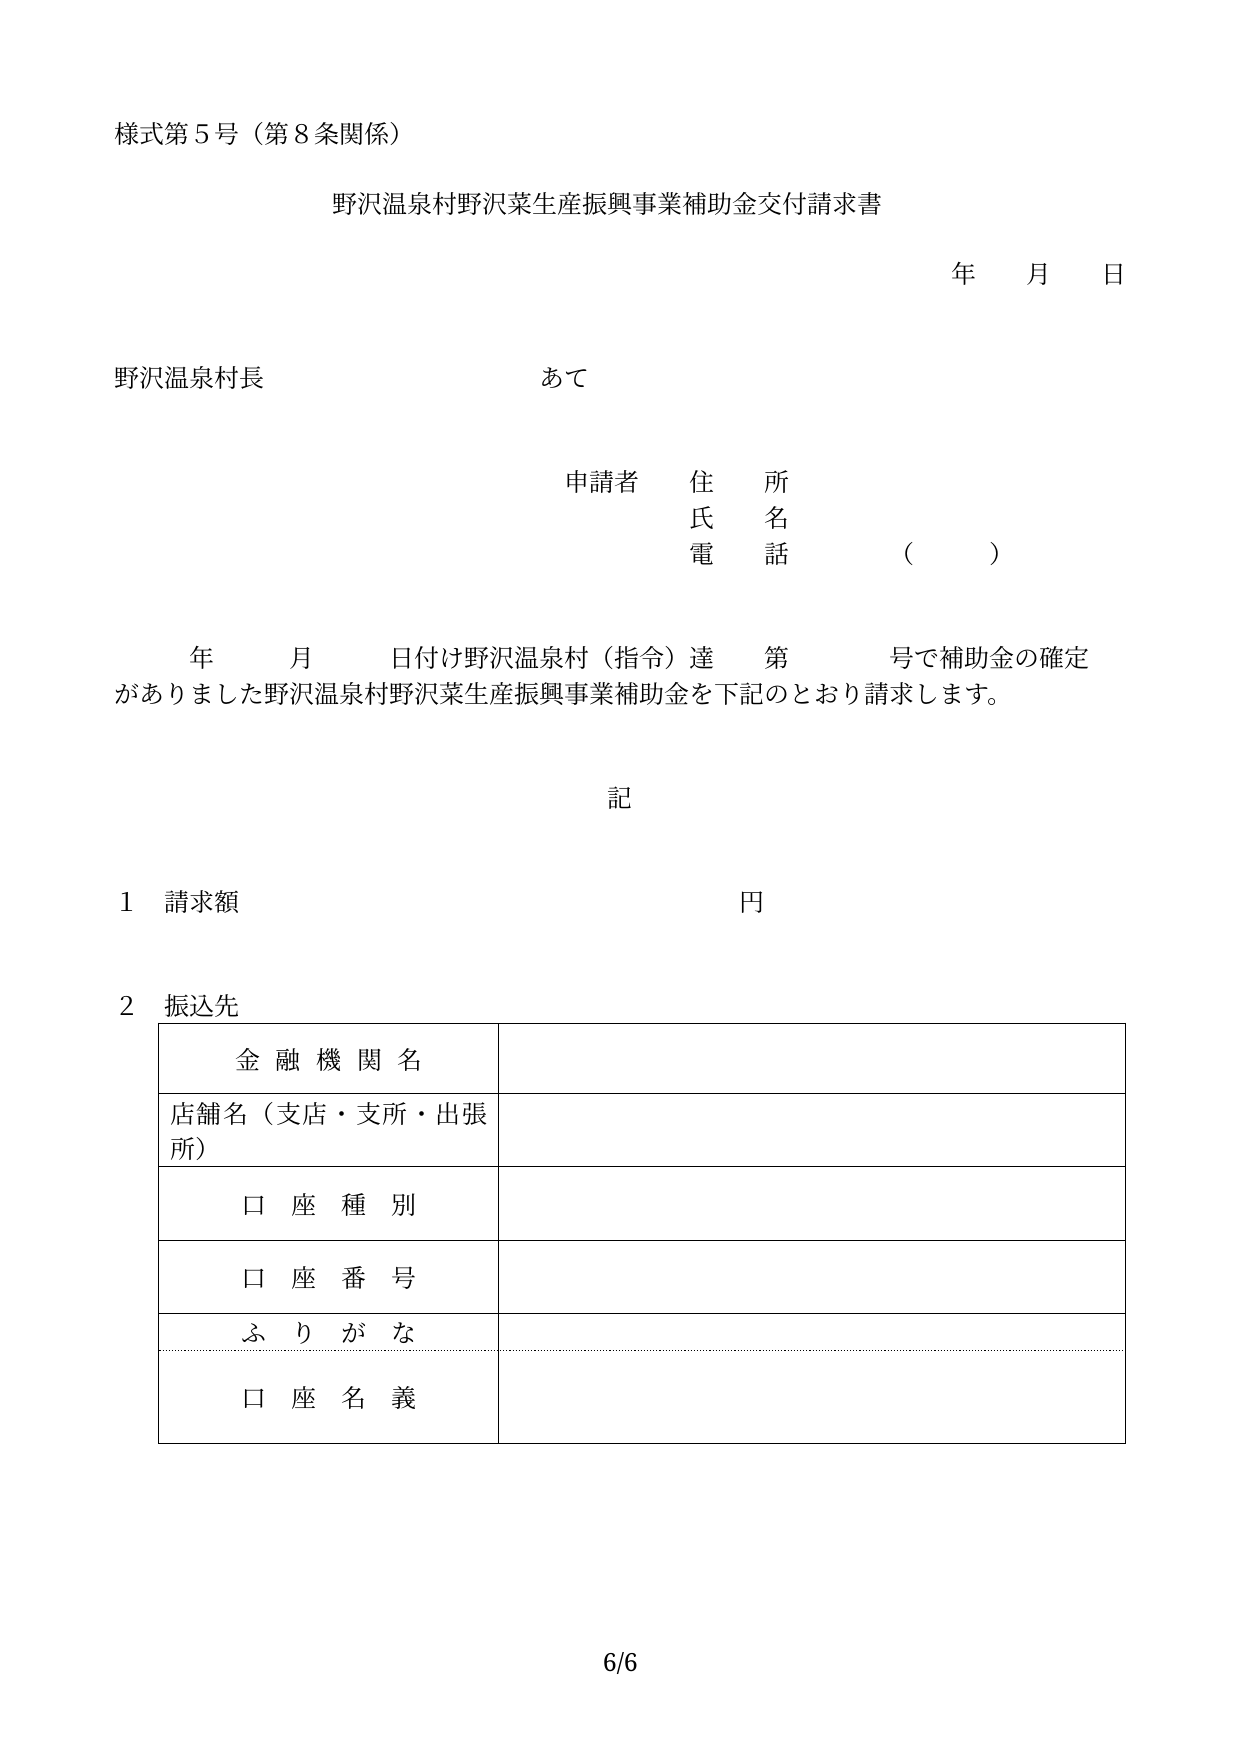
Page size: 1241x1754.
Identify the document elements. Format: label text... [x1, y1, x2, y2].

text 年 月 日 [114, 254, 1126, 291]
subtitle 記 [114, 779, 1126, 814]
table_cell 口座種別 [159, 1167, 498, 1240]
table_cell [499, 1314, 1125, 1350]
text 様式第５号（第８条関係） [114, 114, 1101, 151]
text 野沢温泉村野沢菜生産振興事業補助金交付請求書 [114, 184, 1101, 221]
table_cell [499, 1350, 1125, 1443]
table_header [499, 1024, 1125, 1093]
table_cell [499, 1241, 1125, 1312]
text 氏 名 [114, 499, 1126, 534]
text 野沢温泉村長 あて [114, 359, 1126, 394]
table_cell 店舗名（支店・支所・出張所） [159, 1094, 498, 1166]
table_cell 口座番号 [159, 1241, 498, 1312]
text ２ 振込先 [114, 987, 1126, 1023]
text 申請者 住 所 [114, 463, 1126, 499]
text 電 話 （ ） [114, 534, 1126, 571]
table_cell [499, 1094, 1125, 1166]
table_header 金融機関名 [159, 1024, 498, 1093]
table_cell [499, 1167, 1125, 1240]
table_cell ふりがな [159, 1314, 498, 1350]
table_cell 口座名義 [159, 1350, 498, 1443]
text １ 請求額 円 [114, 883, 1126, 919]
text 年 月 日付け野沢温泉村（指令）達 第 号で補助金の確定がありました野沢温泉村野沢菜生産振興事業補助金を下記のとおり請求します。 [114, 639, 1101, 711]
